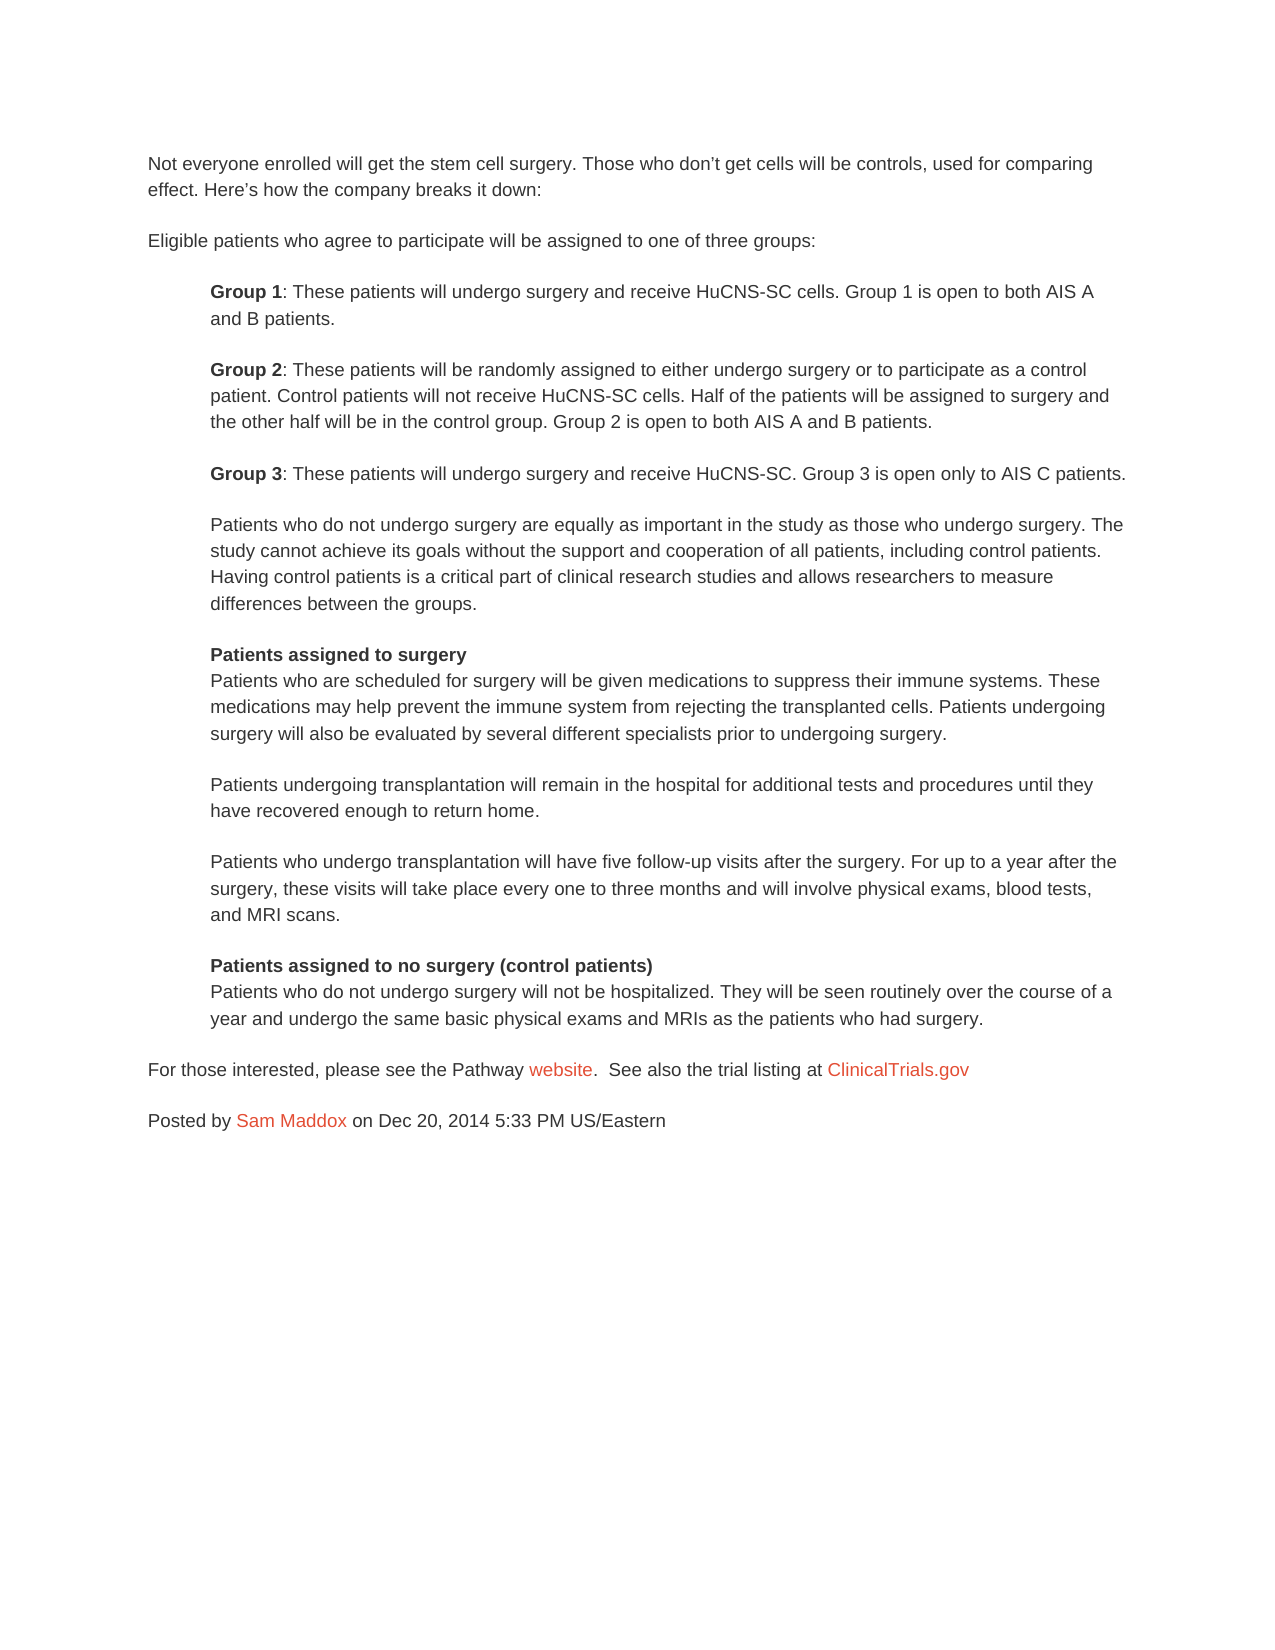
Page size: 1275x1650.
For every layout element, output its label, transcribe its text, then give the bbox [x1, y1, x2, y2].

text For those interested, please see the Pathway website. See also the trial listing at ClinicalTrials.gov [148, 1054, 1127, 1080]
text Eligible patients who agree to participate will be assigned to one of three groups: [148, 225, 1127, 251]
text Group 1: These patients will undergo surgery and receive HuCNS-SC cells. Group 1 is open to both AIS A and B patients. [210, 276, 1127, 329]
text Patients who undergo transplantation will have five follow-up visits after the surgery. For up to a year after the surgery, these visits will take place every one to three months and will involve physical exams, blood tests, and MRI scans. [210, 846, 1127, 925]
text Posted by Sam Maddox on Dec 20, 2014 5:33 PM US/Eastern [148, 1105, 1127, 1131]
text Patients undergoing transplantation will remain in the hospital for additional tests and procedures until they have recovered enough to return home. [210, 769, 1127, 821]
text Patients assigned to surgery Patients who are scheduled for surgery will be given medications to suppress their immune systems. These medications may help prevent the immune system from rejecting the transplanted cells. Patients undergoing surgery will also be evaluated by several different specialists prior to undergoing surgery. [210, 639, 1127, 744]
text Group 3: These patients will undergo surgery and receive HuCNS-SC. Group 3 is open only to AIS C patients. [210, 458, 1127, 484]
text Group 2: These patients will be randomly assigned to either undergo surgery or to participate as a control patient. Control patients will not receive HuCNS-SC cells. Half of the patients will be assigned to surgery and the other half will be in the control group. Group 2 is open to both AIS A and B patients. [210, 354, 1127, 433]
text Patients assigned to no surgery (control patients) Patients who do not undergo surgery will not be hospitalized. They will be seen routinely over the course of a year and undergo the same basic physical exams and MRIs as the patients who had surgery. [210, 950, 1127, 1029]
text Not everyone enrolled will get the stem cell surgery. Those who don’t get cells will be controls, used for comparing effect. Here’s how the company breaks it down: [148, 148, 1127, 200]
text Patients who do not undergo surgery are equally as important in the study as those who undergo surgery. The study cannot achieve its goals without the support and cooperation of all patients, including control patients. Having control patients is a critical part of clinical research studies and allows researchers to measure differences between the groups. [210, 509, 1127, 614]
